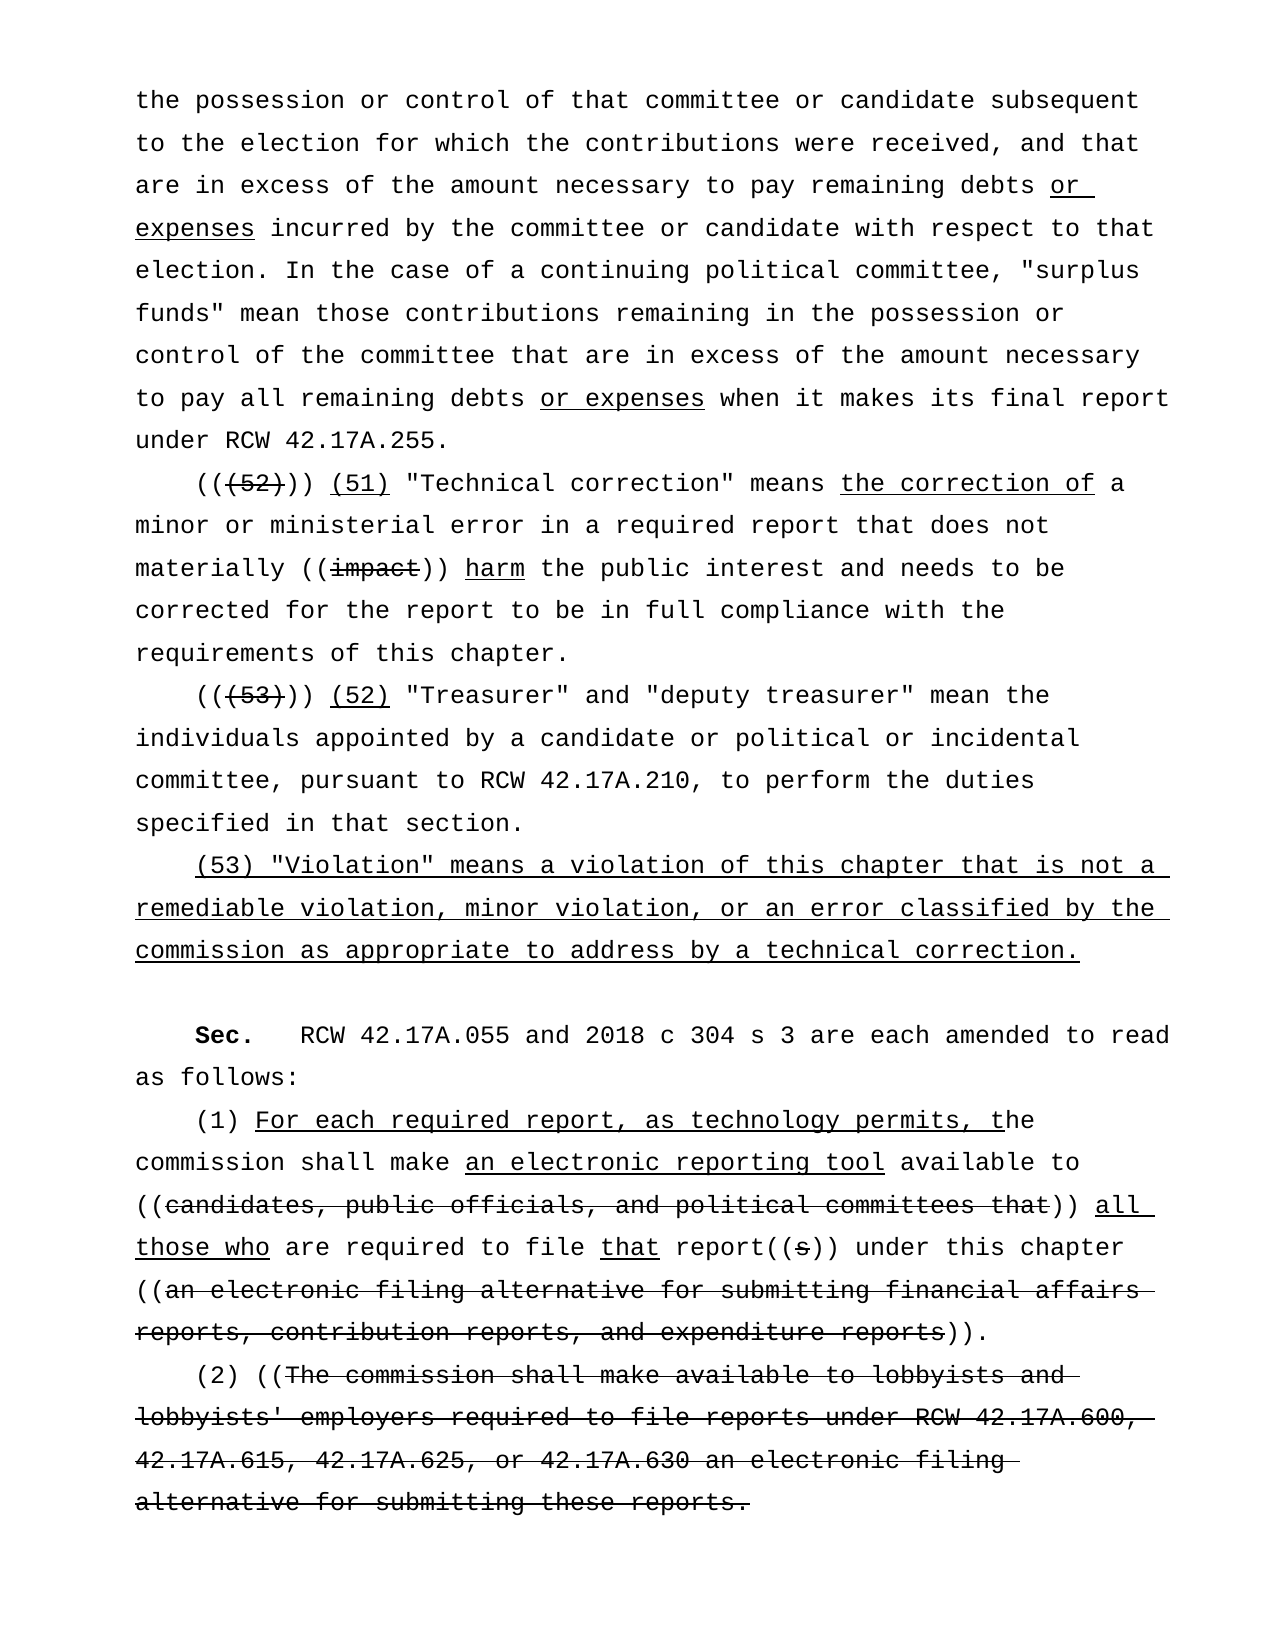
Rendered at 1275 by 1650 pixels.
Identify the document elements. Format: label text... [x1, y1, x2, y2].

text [135, 75, 1170, 457]
text (53) "Violation" means a violation of this chapter that is not a remediable violation, minor violation, or an error classified by the commission as appropriate to address by a technical correction. [135, 840, 1170, 919]
text (2) ((The commission shall make available to lobbyists and lobbyists' employers required to file reports under RCW 42.17A.600, 42.17A.615, 42.17A.625, or 42.17A.630 an electronic filing alternative for submitting these reports. [135, 1349, 1170, 1519]
text (((52))) (51) "Technical correction" means the correction of a minor or ministerial error in a required report that does not materially ((impact)) harm the public interest and needs to be corrected for the report to be in full compliance with the requirements of this chapter. [135, 457, 1170, 670]
text (((53))) (52) "Treasurer" and "deputy treasurer" mean the individuals appointed by a candidate or political or incidental committee, pursuant to RCW 42.17A.210, to perform the duties specified in that section. [135, 670, 1170, 840]
text (1) For each required report, as technology permits, the commission shall make an electronic reporting tool available to ((candidates, public officials, and political committees that)) all those who are required to file that report((s)) under this chapter ((an electronic filing alternative for submitting financial affairs reports, contribution reports, and expenditure reports)). [135, 1094, 1170, 1349]
text Sec. RCW 42.17A.055 and 2018 c 304 s 3 are each amended to read as follows: [135, 1009, 1170, 1094]
text (53) "Violation" means a violation of this chapter that is not a remediable violation, minor violation, or an error classified by the commission as appropriate to address by a technical correction. [135, 920, 1170, 967]
